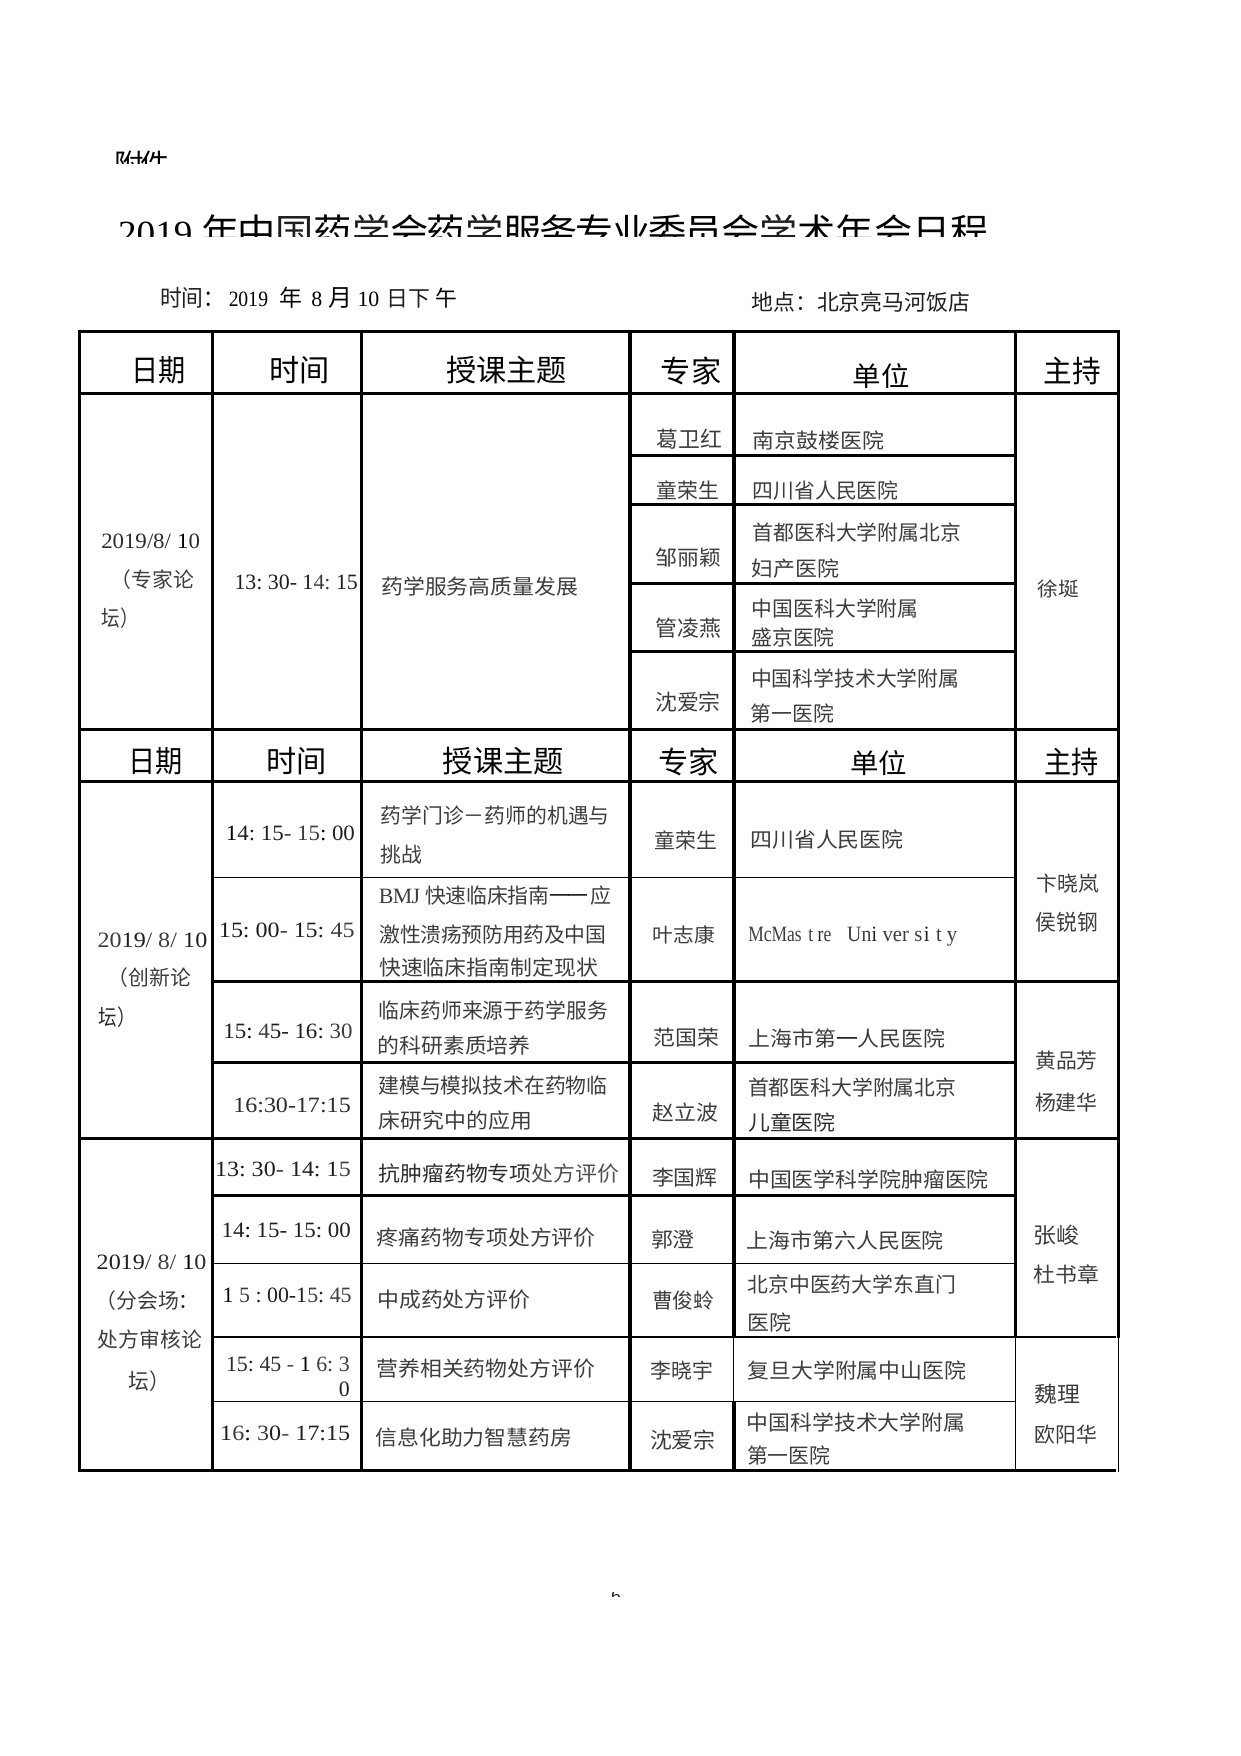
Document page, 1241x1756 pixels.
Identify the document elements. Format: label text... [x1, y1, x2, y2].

table_cell 1 5 : 00-15: 45 [214, 1264, 360, 1336]
table_cell 徐埏 [1017, 395, 1117, 728]
table_cell 四川省人民医院 [736, 457, 1014, 503]
table_cell McMas t re Uni ver si t y [736, 878, 1014, 980]
table_cell 叶志康 [632, 878, 732, 980]
table_cell 抗肿瘤药物专项处方评价 [363, 1140, 628, 1194]
table_cell 2019/ 8/ 10 （分会场： 处方审核论坛） [81, 1140, 211, 1468]
table_cell 13: 30- 14: 15 [214, 1140, 360, 1194]
table_cell 沈爱宗 [632, 1402, 732, 1468]
table_cell 上海市第一人民医院 [736, 983, 1014, 1061]
table_cell 授课主题 [363, 731, 628, 780]
table_header 主持 [1017, 333, 1117, 392]
table_cell 2019/8/ 10 （专家论 坛） [81, 395, 211, 728]
table_cell 16:30-17:15 [214, 1064, 360, 1137]
table_cell 16: 30- 17:15 [214, 1402, 360, 1468]
table_cell 中国医科大学附属 盛京医院 [736, 585, 1014, 649]
table_cell 2019/ 8/ 10 （创新论 坛） [81, 783, 211, 1137]
table_cell 葛卫红 [632, 395, 732, 454]
table_cell 主持 [1017, 731, 1117, 780]
table_cell 临床药师来源于药学服务的科研素质培养 [363, 983, 628, 1061]
table_cell 15: 00- 15: 45 [214, 878, 360, 980]
table_cell 南京鼓楼医院 [736, 395, 1014, 454]
table_header 时间 [214, 333, 360, 392]
table_cell 张峻 杜书章 [1017, 1140, 1117, 1336]
table_cell 邹丽颖 [632, 506, 732, 582]
table_cell 首都医科大学附属北京儿童医院 [736, 1064, 1014, 1137]
text 时间： 2019 年8 月 10 日下午 地点：北京亮马河饭店 [160, 279, 1240, 317]
table_cell 沈爱宗 [632, 653, 732, 728]
table_cell 北京中医药大学东直门 医院 [736, 1264, 1014, 1336]
table_cell 中国科学技术大学附属第一医院 [736, 653, 1014, 728]
table_cell 信息化助力智慧药房 [363, 1402, 628, 1468]
table_cell 童荣生 [632, 783, 732, 877]
table_cell 童荣生 [632, 457, 732, 503]
table_cell 单位 [736, 731, 1014, 780]
table_cell 药学门诊－药师的机遇与挑战 [363, 783, 628, 877]
table_cell 药学服务高质量发展 [363, 395, 628, 728]
table_cell 卞晓岚 侯锐钢 [1017, 783, 1117, 980]
table_cell BMJ 快速临床指南一一 应激性溃疡预防用药及中国 快速临床指南制定现状 [363, 878, 628, 980]
table_cell 魏理 欧阳华 [1016, 1336, 1118, 1468]
table_cell 建模与模拟技术在药物临床研究中的应用 [363, 1064, 628, 1137]
table_cell 赵立波 [632, 1064, 732, 1137]
table_cell 曹俊蛉 [632, 1264, 732, 1336]
table_cell 范国荣 [632, 983, 732, 1061]
table_cell 郭澄 [632, 1197, 732, 1263]
table_cell 上海市第六人民医院 [736, 1197, 1014, 1263]
table_cell 中国医学科学院肿瘤医院 [736, 1140, 1014, 1194]
table_cell 营养相关药物处方评价 [363, 1338, 628, 1401]
table_cell 13: 30- 14: 15 [214, 395, 360, 728]
table_cell 14: 15- 15: 00 [214, 1197, 360, 1263]
table_header 日期 [81, 333, 211, 392]
table_header 专家 [632, 333, 732, 392]
table_cell 首都医科大学附属北京妇产医院 [736, 506, 1014, 582]
table_cell 日期 [81, 731, 211, 780]
table_cell 疼痛药物专项处方评价 [363, 1197, 628, 1263]
table_cell 李国辉 [632, 1140, 732, 1194]
table_cell 14: 15- 15: 00 [214, 783, 360, 877]
table_cell 时间 [214, 731, 360, 780]
table_cell 中成药处方评价 [363, 1264, 628, 1336]
table_cell 专家 [632, 731, 732, 780]
table_cell 中国科学技术大学附属 第一医院 [736, 1402, 1015, 1468]
table_cell 15: 45- 16: 30 [214, 983, 360, 1061]
table_header 授课主题 [363, 333, 628, 392]
table_cell 复旦大学附属中山医院 [734, 1338, 1015, 1401]
table_cell 黄品芳杨建华 [1017, 983, 1117, 1137]
table_cell 四川省人民医院 [736, 783, 1014, 877]
table_header 单位 [736, 333, 1014, 392]
table_cell 15: 45 - 1 6: 3 0 [214, 1338, 360, 1401]
table_cell 管凌燕 [632, 585, 732, 649]
table_cell 李晓宇 [632, 1338, 733, 1401]
